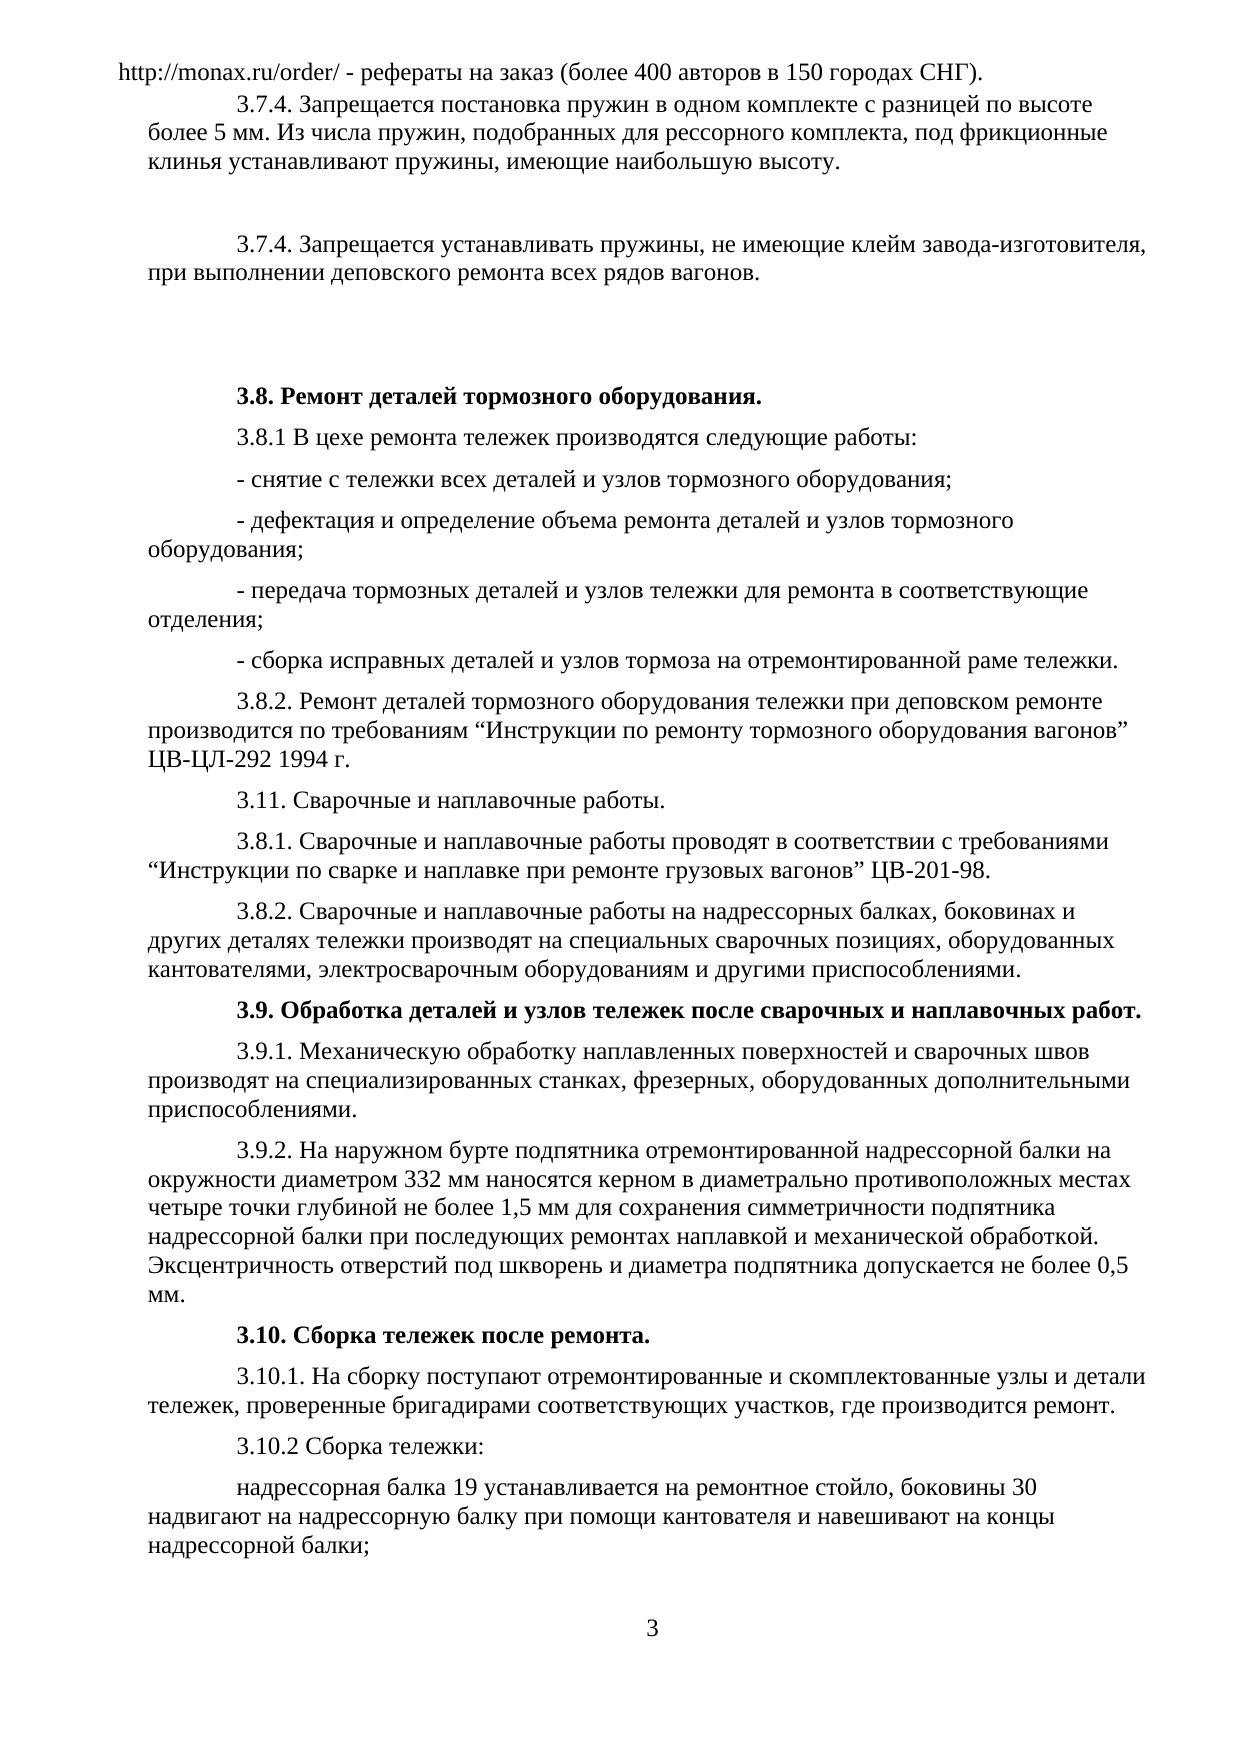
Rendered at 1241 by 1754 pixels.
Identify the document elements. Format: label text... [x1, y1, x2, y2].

text 3.11. Сварочные и наплавочные работы. [148, 785, 1152, 814]
text - дефектация и определение объема ремонта деталей и узлов тормозного оборудования; [148, 505, 1152, 562]
text 3.8.2. Ремонт деталей тормозного оборудования тележки при деповском ремонте производится по требованиям “Инструкции по ремонту тормозного оборудования вагонов” ЦВ-ЦЛ-292 1994 г. [148, 686, 1152, 772]
text 3.10. Сборка тележек после ремонта. [148, 1320, 1152, 1349]
text 3.8. Ремонт деталей тормозного оборудования. [148, 381, 1152, 410]
text 3.10.1. На сборку поступают отремонтированные и скомплектованные узлы и детали тележек, проверенные бригадирами соответствующих участков, где производится ремонт. [148, 1361, 1152, 1419]
text - сборка исправных деталей и узлов тормоза на отремонтированной раме тележки. [148, 645, 1152, 674]
text 3.9.2. На наружном бурте подпятника отремонтированной надрессорной балки на окружности диаметром 332 мм наносятся керном в диаметрально противоположных местах четыре точки глубиной не более 1,5 мм для сохранения симметричности подпятника надрессорной балки при последующих ремонтах наплавкой и механической обработкой. Эксцентричность отверстий под шкворень и диаметра подпятника допускается не более 0,5 мм. [148, 1135, 1152, 1307]
text 3.10.2 Сборка тележки: [148, 1431, 1152, 1460]
text 3.9. Обработка деталей и узлов тележек после сварочных и наплавочных работ. [148, 995, 1152, 1024]
text 3.8.1 В цехе ремонта тележек производятся следующие работы: [148, 422, 1152, 451]
text надрессорная балка 19 устанавливается на ремонтное стойло, боковины 30 надвигают на надрессорную балку при помощи кантователя и навешивают на концы надрессорной балки; [148, 1472, 1152, 1559]
text 3.8.2. Сварочные и наплавочные работы на надрессорных балках, боковинах и других деталях тележки производят на специальных сварочных позициях, оборудованных кантователями, электросварочным оборудованиям и другими приспособлениями. [148, 896, 1152, 982]
text 3.8.1. Сварочные и наплавочные работы проводят в соответствии с требованиями “Инструкции по сварке и наплавке при ремонте грузовых вагонов” ЦВ-201-98. [148, 826, 1152, 884]
text - снятие с тележки всех деталей и узлов тормозного оборудования; [148, 464, 1152, 492]
text 3.7.4. Запрещается постановка пружин в одном комплекте с разницей по высоте более 5 мм. Из числа пружин, подобранных для рессорного комплекта, под фрикционные клинья устанавливают пружины, имеющие наибольшую высоту. [148, 89, 1152, 175]
text 3.7.4. Запрещается устанавливать пружины, не имеющие клейм завода-изготовителя, при выполнении деповского ремонта всех рядов вагонов. [148, 229, 1152, 286]
text - передача тормозных деталей и узлов тележки для ремонта в соответствующие отделения; [148, 575, 1152, 632]
text 3.9.1. Механическую обработку наплавленных поверхностей и сварочных швов производят на специализированных станках, фрезерных, оборудованных дополнительными приспособлениями. [148, 1036, 1152, 1122]
